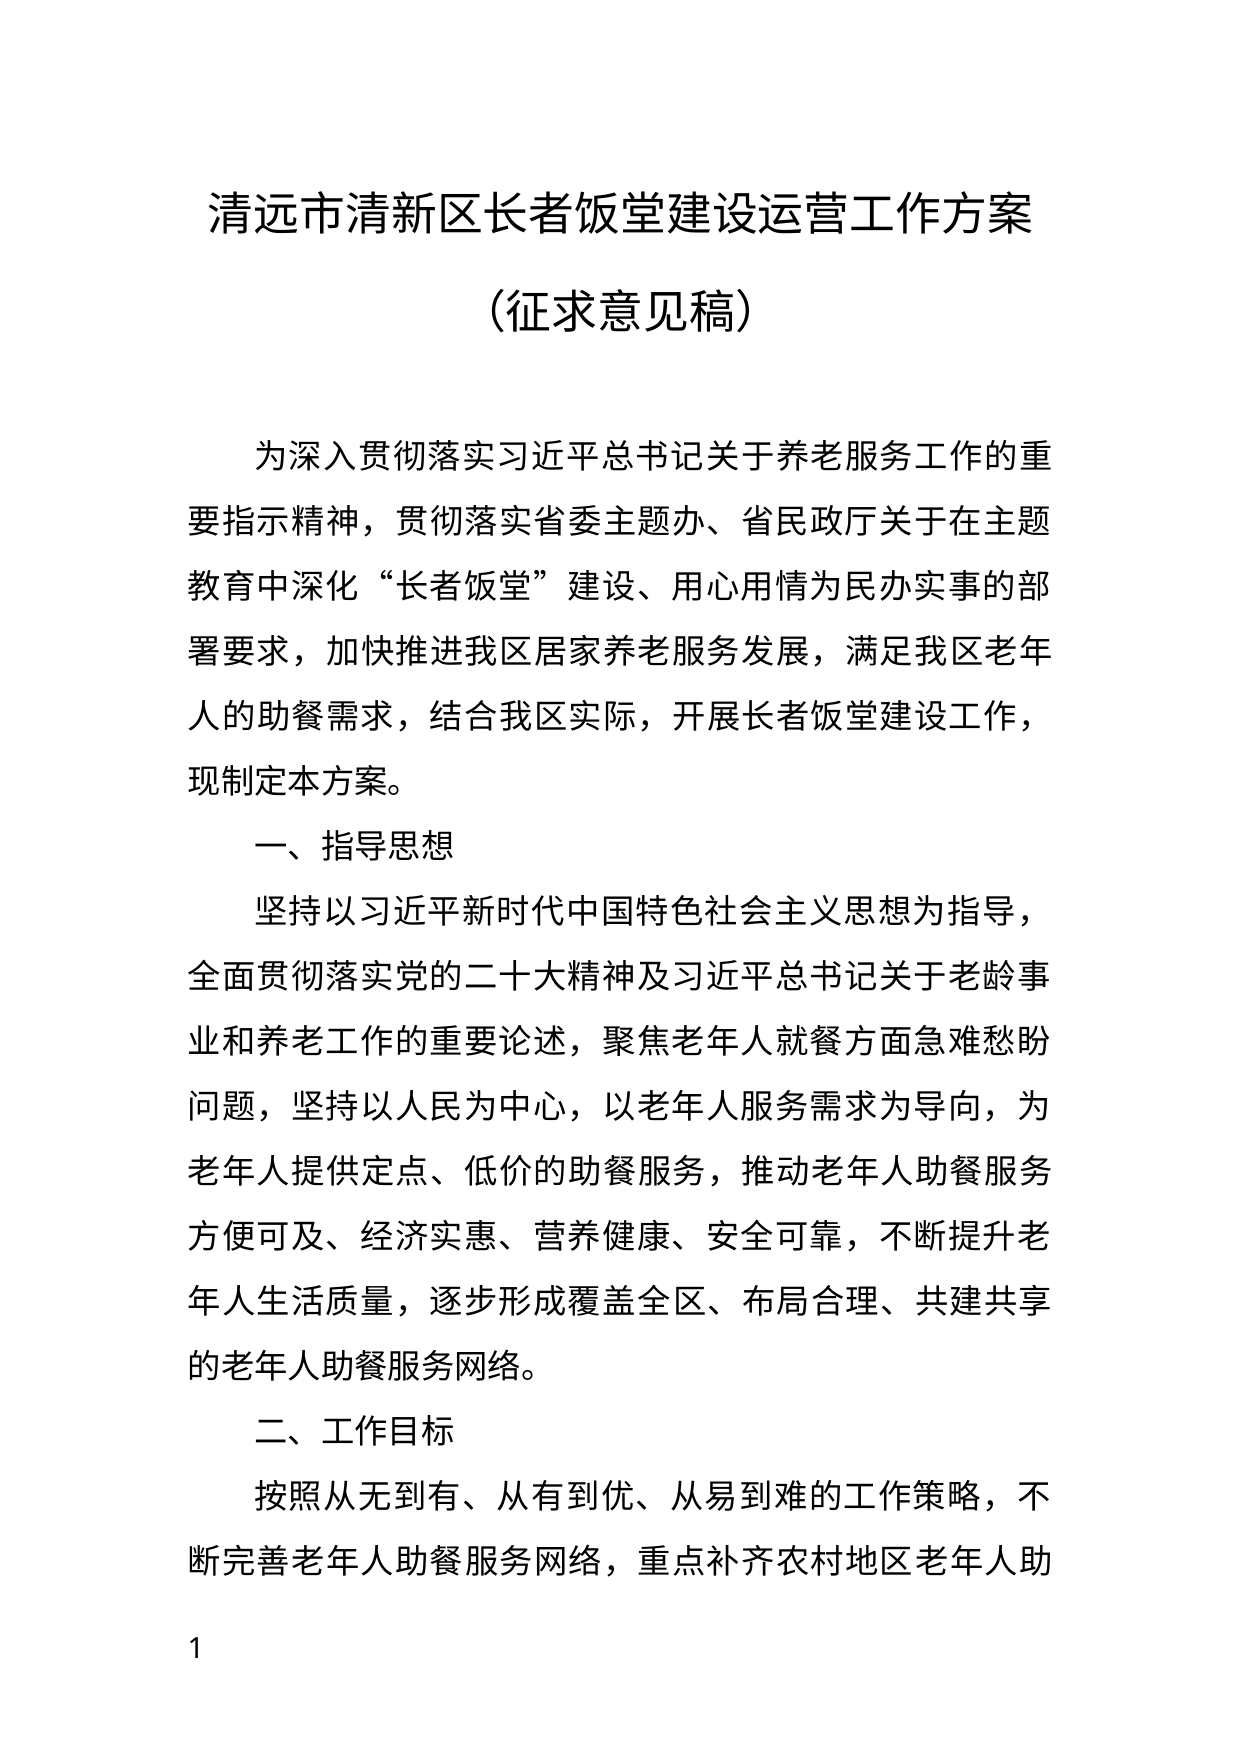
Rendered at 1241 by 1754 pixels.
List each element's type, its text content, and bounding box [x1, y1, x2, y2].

text 为深入贯彻落实习近平总书记关于养老服务工作的重要指示精神，贯彻落实省委主题办、省民政厅关于在主题教育中深化“长者饭堂”建设、用心用情为民办实事的部署要求，加快推进我区居家养老服务发展，满足我区老年人的助餐需求，结合我区实际，开展长者饭堂建设工作，现制定本方案。 [187, 422, 1053, 812]
text 一、指导思想 [187, 812, 1053, 877]
text 坚持以习近平新时代中国特色社会主义思想为指导，全面贯彻落实党的二十大精神及习近平总书记关于老龄事业和养老工作的重要论述，聚焦老年人就餐方面急难愁盼问题，坚持以人民为中心，以老年人服务需求为导向，为老年人提供定点、低价的助餐服务，推动老年人助餐服务方便可及、经济实惠、营养健康、安全可靠，不断提升老年人生活质量，逐步形成覆盖全区、布局合理、共建共享的老年人助餐服务网络。 [187, 877, 1053, 1397]
text 二、工作目标 [187, 1397, 1053, 1462]
text 清远市清新区长者饭堂建设运营工作方案（征求意见稿） [187, 162, 1053, 357]
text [187, 1462, 1053, 1592]
